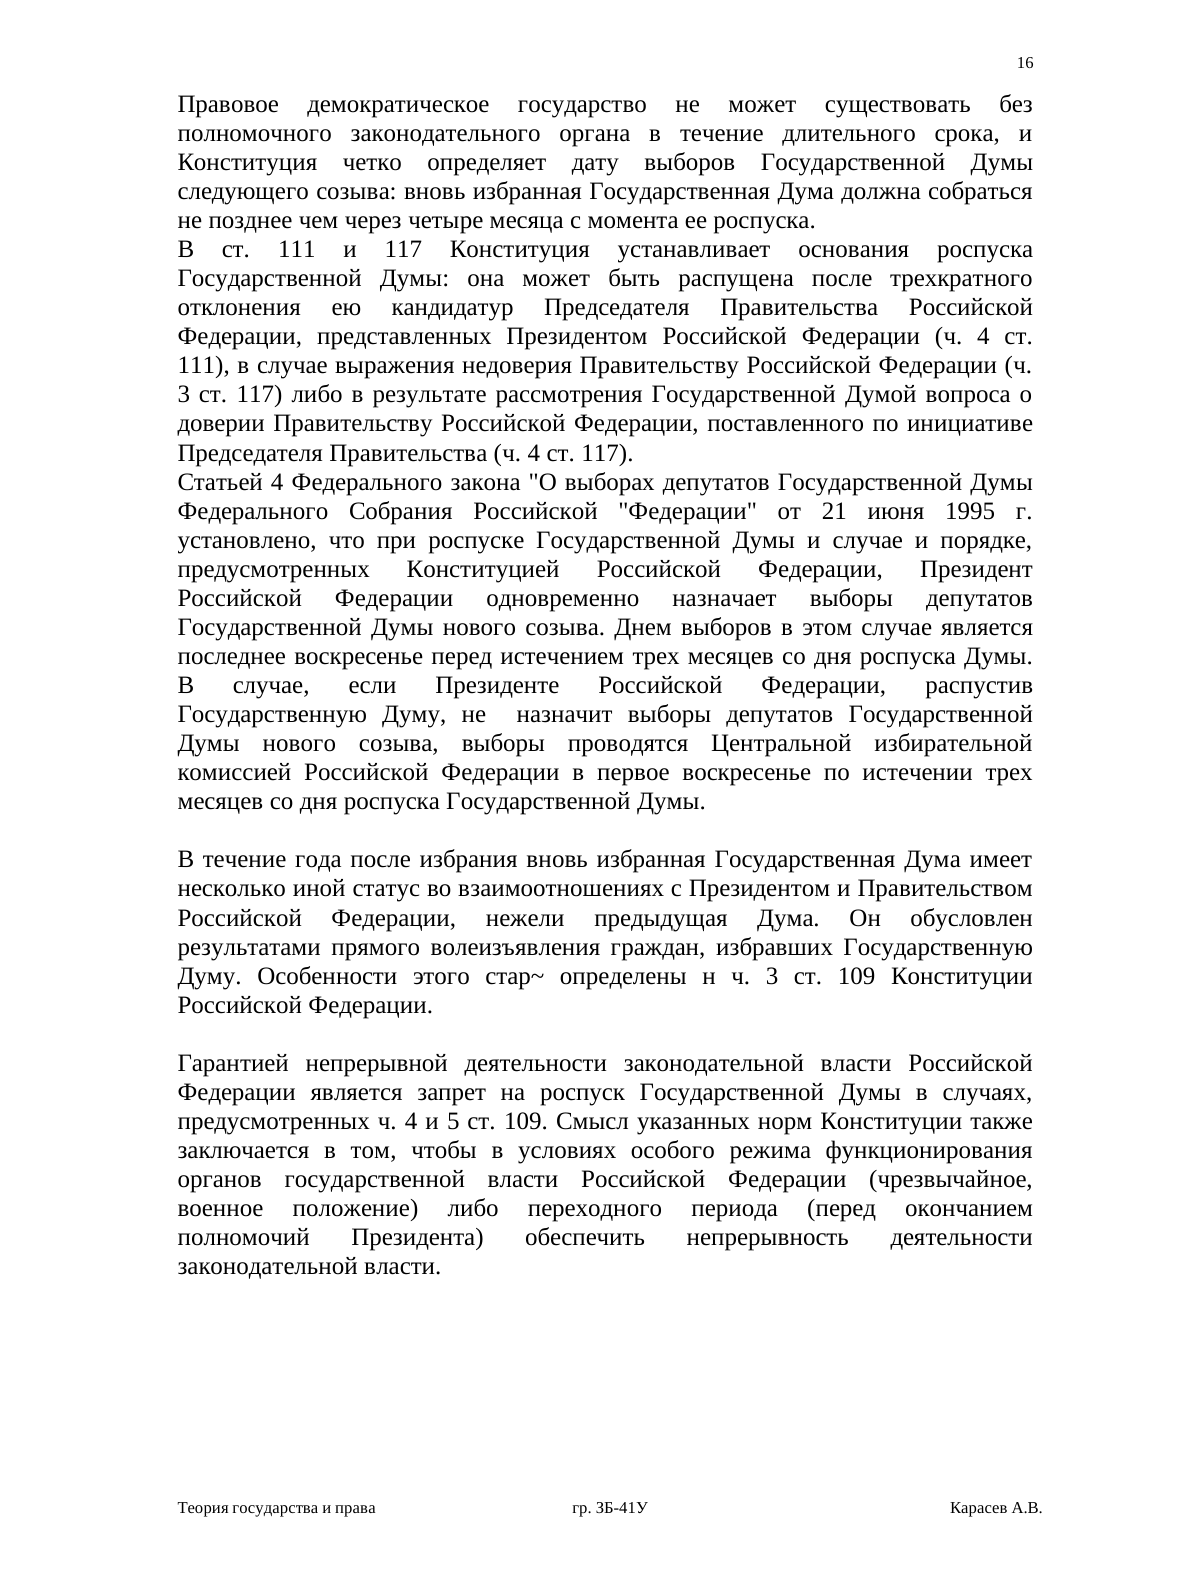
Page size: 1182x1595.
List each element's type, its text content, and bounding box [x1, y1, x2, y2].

text В ст. 111 и 117 Конституция устанавливает основания роспуска Государственной Думы: она может быть распущена после трехкратного отклонения ею кандидатур Председателя Правительства Российской Федерации, представленных Президентом Российской Федерации (ч. 4 ст. 111), в случае выражения недоверия Правительству Российской Федерации (ч. 3 ст. 117) либо в результате рассмотрения Государственной Думой вопроса о доверии Правительству Российской Федерации, поставленного по инициативе Председателя Правительства (ч. 4 ст. 117). [177, 234, 1033, 466]
text Статьей 4 Федерального закона "О выборах депутатов Государственной Думы Федерального Собрания Российской "Федерации" от 21 июня 1995 г. установлено, что при роспуске Государственной Думы и случае и порядке, предусмотренных Конституцией Российской Федерации, Президент Российской Федерации одновременно назначает выборы депутатов Государственной Думы нового созыва. Днем выборов в этом случае является последнее воскресенье перед истечением трех месяцев со дня роспуска Думы. В случае, если Президенте Российской Федерации, распустив Государственную Думу, не назначит выборы депутатов Государственной Думы нового созыва, выборы проводятся Центральной избирательной комиссией Российской Федерации в первое воскресенье по истечении трех месяцев со дня роспуска Государственной Думы. [177, 466, 1033, 815]
text Правовое демократическое государство не может существовать без полномочного законодательного органа в течение длительного срока, и Конституция четко определяет дату выборов Государственной Думы следующего созыва: вновь избранная Государственная Дума должна собраться не позднее чем через четыре месяца с момента ее роспуска. [177, 89, 1033, 234]
text В течение года после избрания вновь избранная Государственная Дума имеет несколько иной статус во взаимоотношениях с Президентом и Правительством Российской Федерации, нежели предыдущая Дума. Он обусловлен результатами прямого волеизъявления граждан, избравших Государственную Думу. Особенности этого стар~ определены н ч. 3 ст. 109 Конституции Российской Федерации. [177, 844, 1033, 1019]
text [177, 1048, 1033, 1280]
